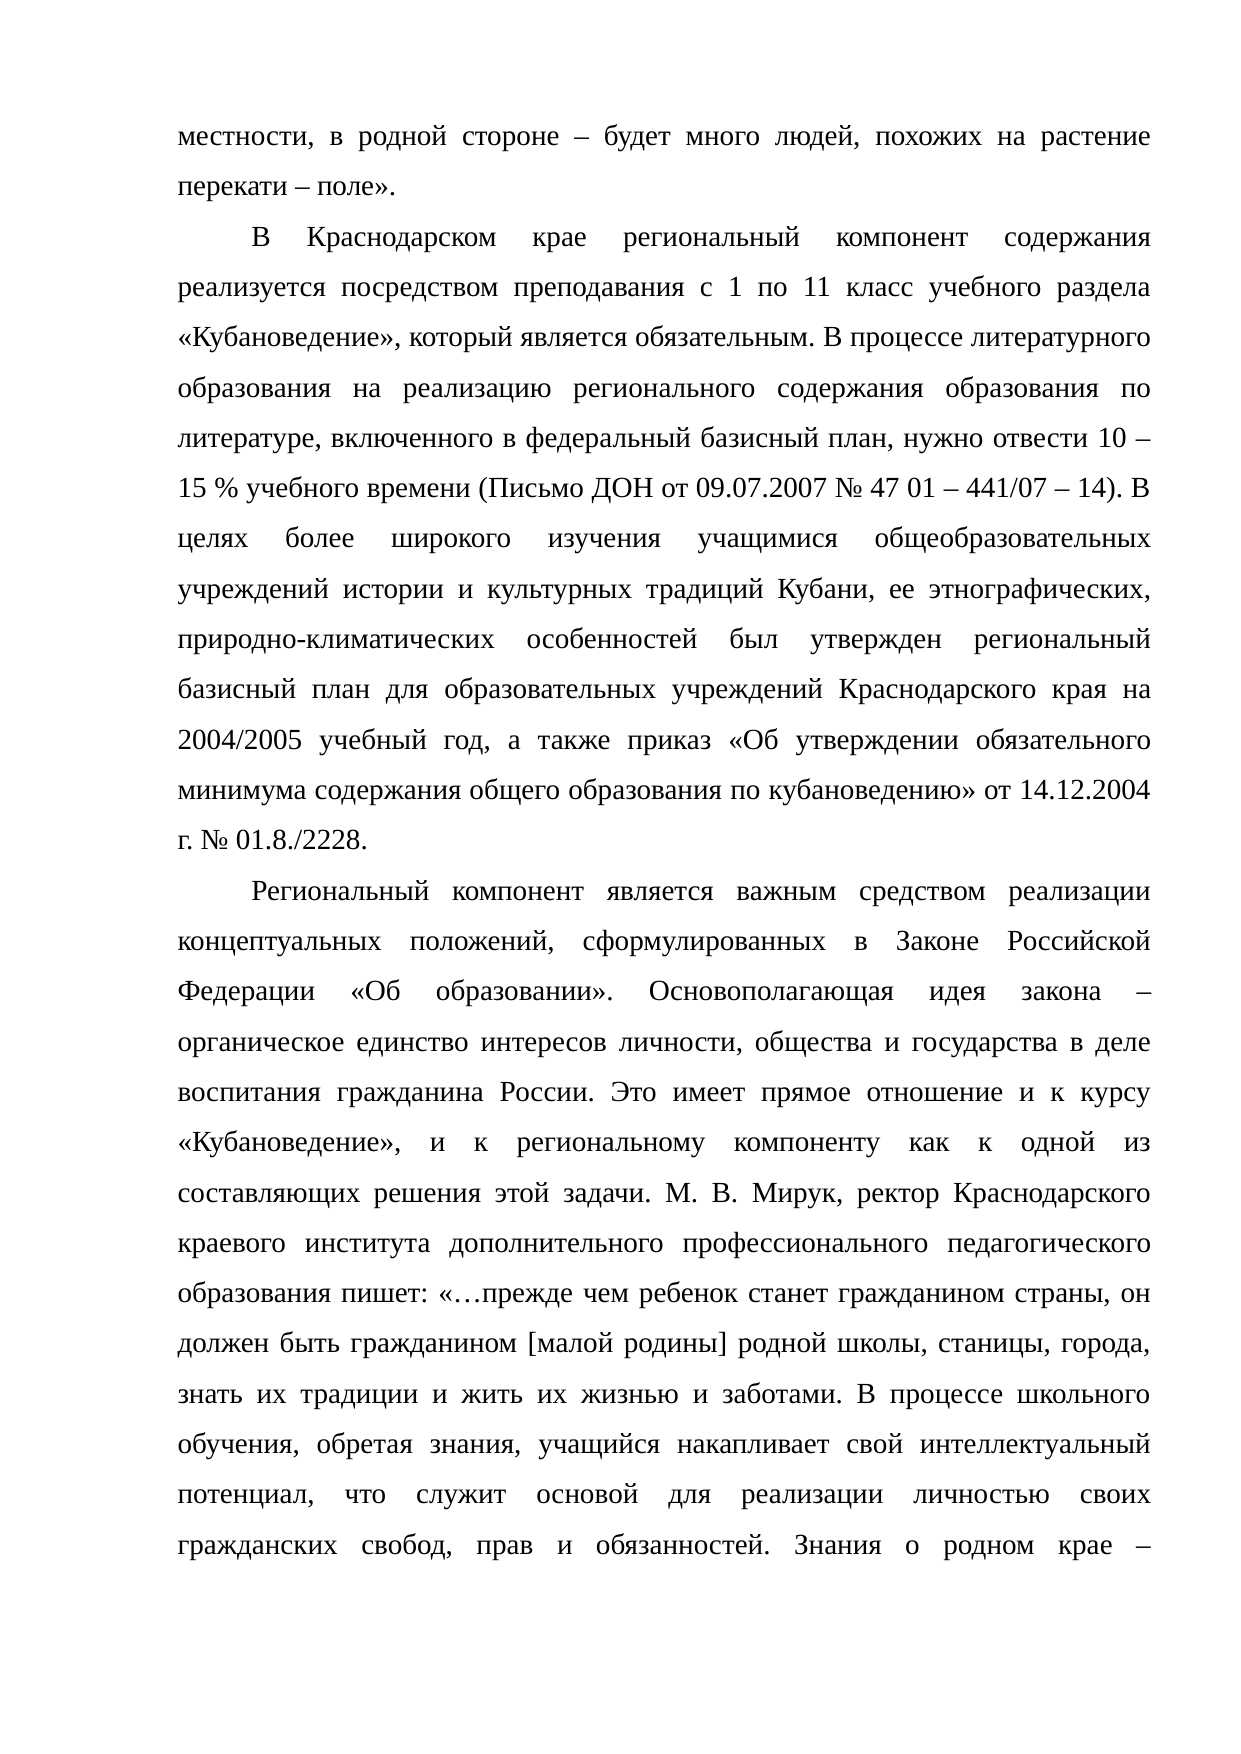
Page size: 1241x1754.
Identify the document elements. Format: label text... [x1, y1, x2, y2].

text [177, 873, 1152, 1560]
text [177, 118, 1152, 202]
text В Краснодарском крае региональный компонент содержания реализуется посредством преподавания с 1 по 11 класс учебного раздела «Кубановедение», который является обязательным. В процессе литературного образования на реализацию регионального содержания образования по литературе, включенного в федеральный базисный план, нужно отвести 10 – 15 % учебного времени (Письмо ДОН от 09.07.2007 № 47 01 – 441/07 – 14). В целях более широкого изучения учащимися общеобразовательных учреждений истории и культурных традиций Кубани, ее этнографических, природно-климатических особенностей был утвержден региональный базисный план для образовательных учреждений Краснодарского края на 2004/2005 учебный год, а также приказ «Об утверждении обязательного минимума содержания общего образования по кубановедению» от 14.12.2004 г. № 01.8./2228. [177, 219, 1152, 856]
